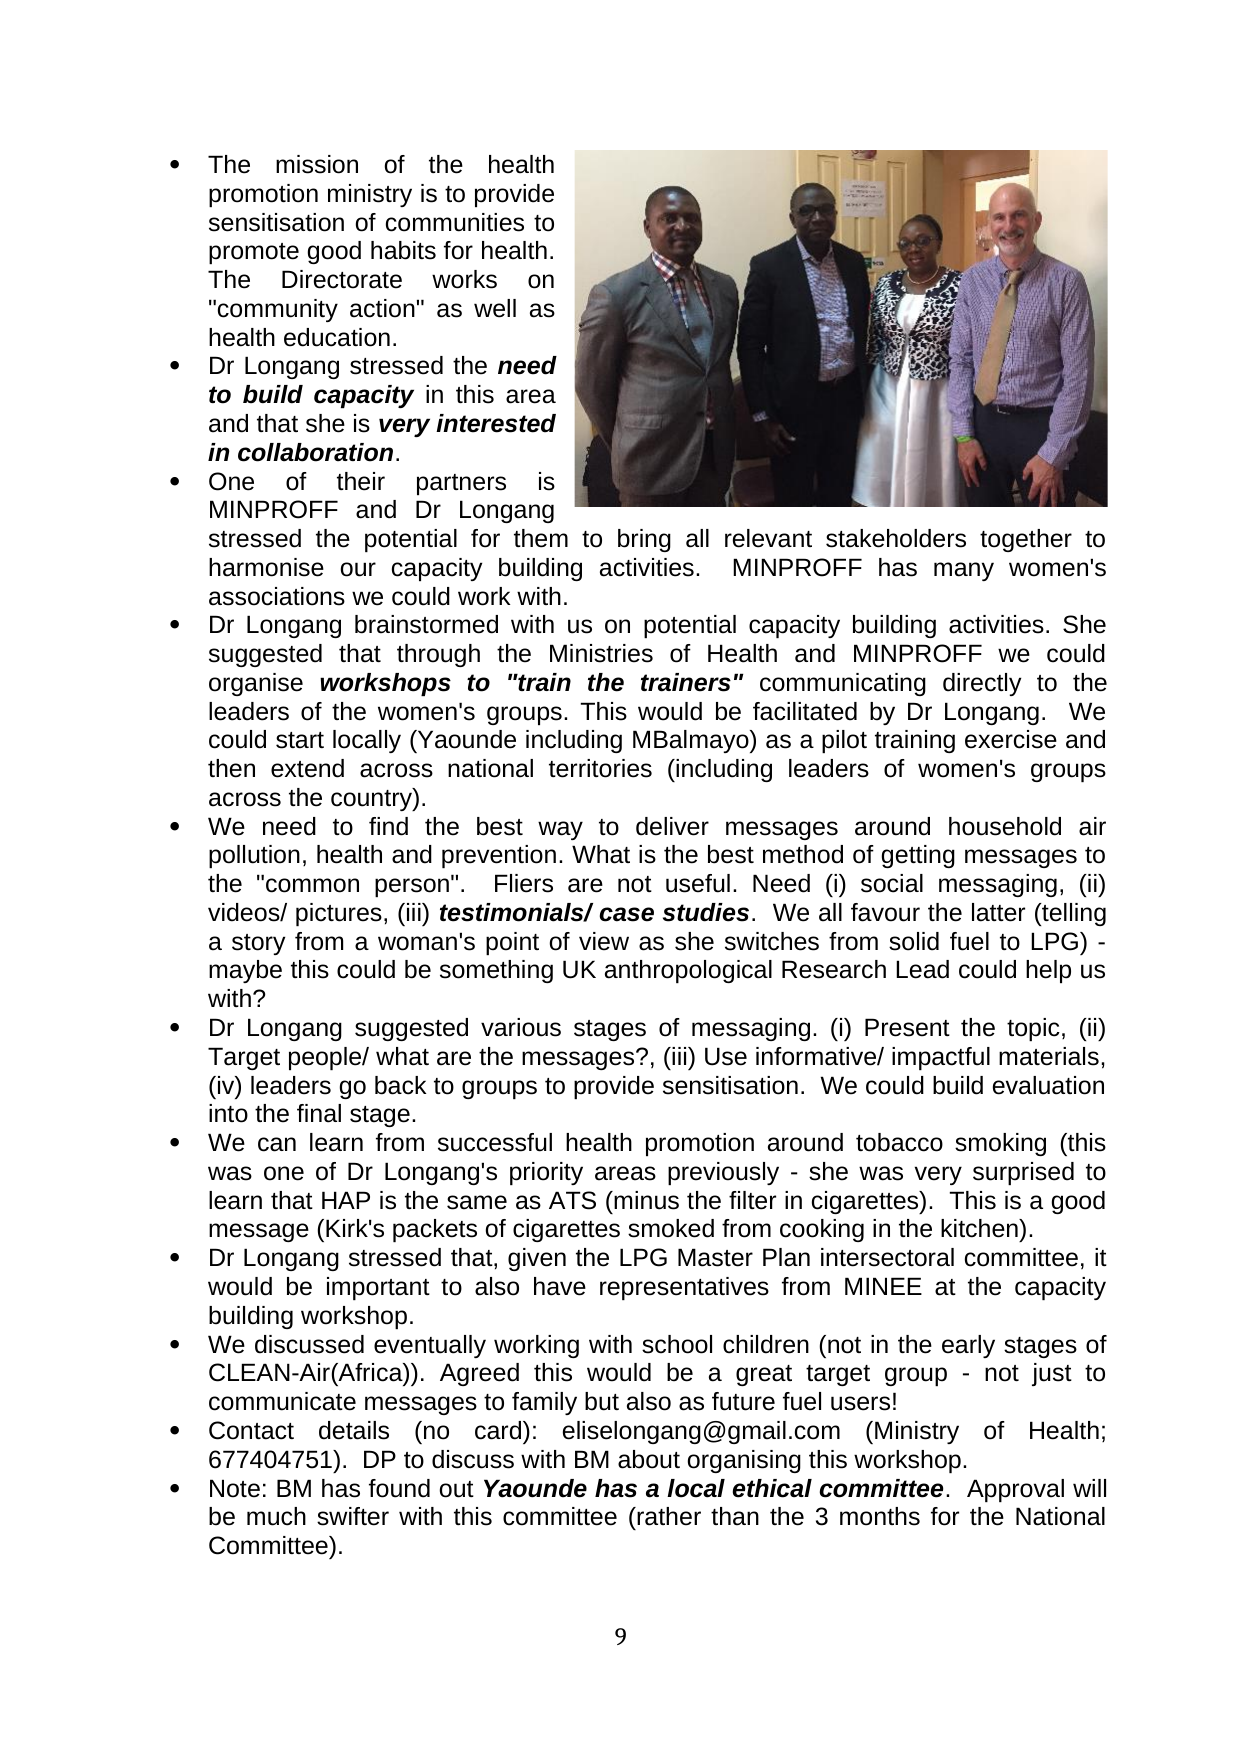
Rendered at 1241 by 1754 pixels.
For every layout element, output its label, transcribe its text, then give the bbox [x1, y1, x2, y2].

list Note: BM has found out Yaounde has a local ethical committee. Approval will be much swifter with this committee (rather than the 3 months for the National Committee). [170, 1473, 1108, 1560]
list We discussed eventually working with school children (not in the early stages of CLEAN-Air(Africa)). Agreed this would be a great target group - not just to communicate messages to family but also as future fuel users! [170, 1329, 1108, 1416]
picture [574, 150, 1108, 507]
list Contact details (no card): eliselongang@gmail.com (Ministry of Health; 677404751). DP to discuss with BM about organising this workshop. [170, 1416, 1108, 1473]
list Dr Longang suggested various stages of messaging. (i) Present the topic, (ii) Target people/ what are the messages?, (iii) Use informative/ impactful materials, (iv) leaders go back to groups to provide sensitisation. We could build evaluation into the final stage. [170, 1013, 1108, 1128]
list One of their partners is MINPROFF and Dr Longang stressed the potential for them to bring all relevant stakeholders together to harmonise our capacity building activities. MINPROFF has many women's associations we could work with. [170, 466, 1108, 610]
list Dr Longang stressed the need to build capacity in this area and that she is very interested in collaboration. [170, 351, 574, 466]
list Dr Longang stressed that, given the LPG Master Plan intersectoral committee, it would be important to also have representatives from MINEE at the capacity building workshop. [170, 1243, 1108, 1329]
list Dr Longang brainstormed with us on potential capacity building activities. She suggested that through the Ministries of Health and MINPROFF we could organise workshops to "train the trainers" communicating directly to the leaders of the women's groups. This would be facilitated by Dr Longang. We could start locally (Yaounde including MBalmayo) as a pilot training exercise and then extend across national territories (including leaders of women's groups across the country). [170, 610, 1108, 812]
list We can learn from successful health promotion around tobacco smoking (this was one of Dr Longang's priority areas previously - she was very surprised to learn that HAP is the same as ATS (minus the filter in cigarettes). This is a good message (Kirk's packets of cigarettes smoked from cooking in the kitchen). [170, 1128, 1108, 1243]
list We need to find the best way to deliver messages around household air pollution, health and prevention. What is the best method of getting messages to the "common person". Fliers are not useful. Need (i) social messaging, (ii) videos/ pictures, (iii) testimonials/ case studies. We all favour the latter (telling a story from a woman's point of view as she switches from solid fuel to LPG) - maybe this could be something UK anthropological Research Lead could help us with? [170, 812, 1108, 1013]
list The mission of the health promotion ministry is to provide sensitisation of communities to promote good habits for health. The Directorate works on "community action" as well as health education. [170, 150, 574, 351]
